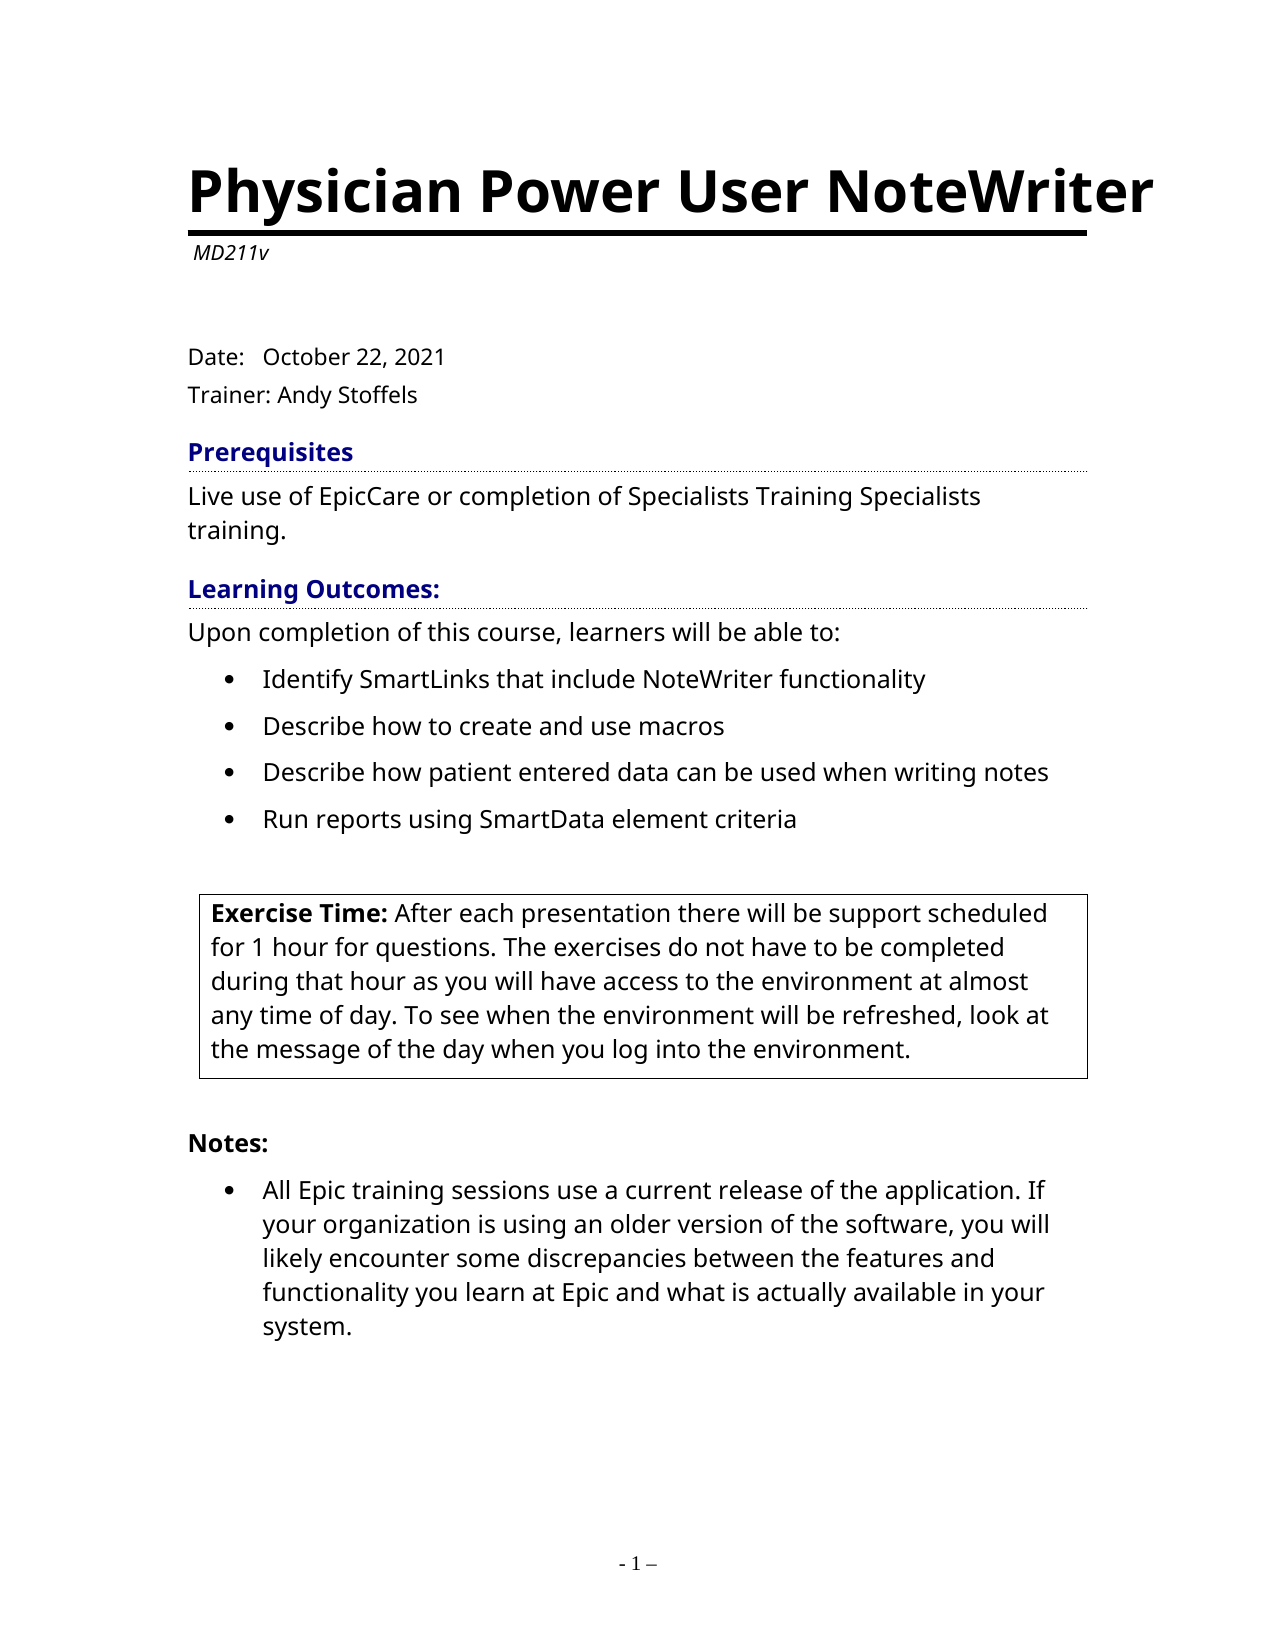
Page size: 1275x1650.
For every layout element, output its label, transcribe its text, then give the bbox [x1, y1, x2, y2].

list Describe how to create and use macros [225, 708, 1087, 742]
text MD211v [187, 231, 1087, 266]
subtitle Physician Power User NoteWriter [187, 150, 1275, 229]
table_header Exercise Time: After each presentation there will be support scheduled for 1 hour for questions. The exercises do not have to be completed during that hour as you will have access to the environment at almost any time of day. To see when the environment will be refreshed, look at the message of the day when you log into the environment. [200, 895, 1087, 1078]
subtitle Learning Outcomes: [187, 572, 1087, 609]
subtitle Trainer: Andy Stoffels [187, 379, 1087, 410]
text Live use of EpicCare or completion of Specialists Training Specialists training. [187, 478, 1087, 547]
list All Epic training sessions use a current release of the application. If your organization is using an older version of the software, you will likely encounter some discrepancies between the features and functionality you learn at Epic and what is actually available in your system. [225, 1172, 1087, 1343]
list Run reports using SmartData element criteria [225, 801, 1087, 835]
text Upon completion of this course, learners will be able to: [187, 615, 1087, 649]
list Describe how patient entered data can be used when writing notes [225, 755, 1087, 789]
list Identify SmartLinks that include NoteWriter functionality [225, 662, 1087, 696]
subtitle Date: October 22, 2021 [187, 341, 1087, 372]
text Notes: [187, 1126, 1087, 1160]
subtitle Prerequisites [187, 435, 1087, 472]
